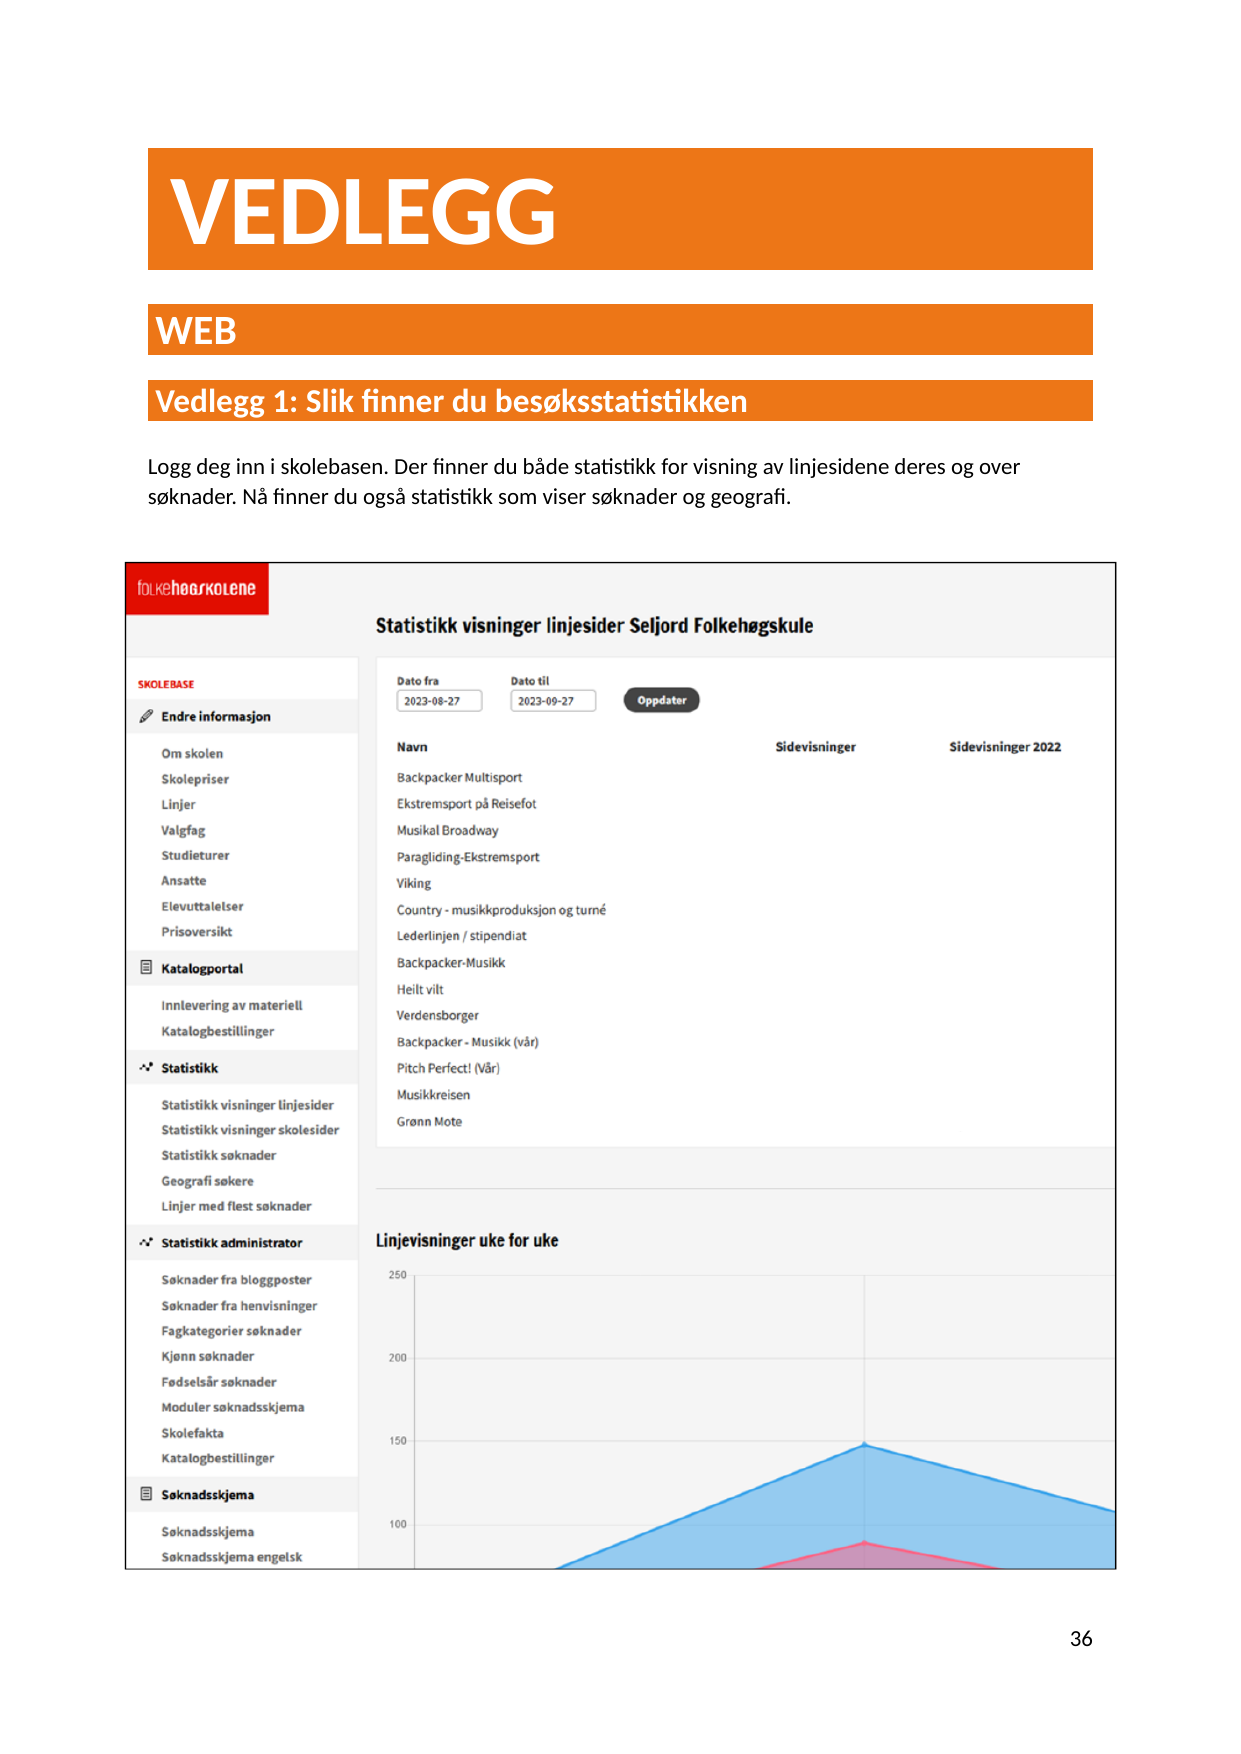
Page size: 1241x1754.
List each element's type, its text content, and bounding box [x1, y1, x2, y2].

picture [113, 540, 1122, 1683]
text Logg deg inn i skolebasen. Der finner du både statistikk for visning av linjesidene deres og over søknader. Nå finner du også statistikk som viser søknader og geografi. [148, 452, 1093, 510]
subtitle WEB [148, 304, 1093, 355]
subtitle Vedlegg 1: Slik finner du besøksstatistikken [148, 380, 1093, 421]
subtitle VEDLEGG [148, 148, 1093, 270]
